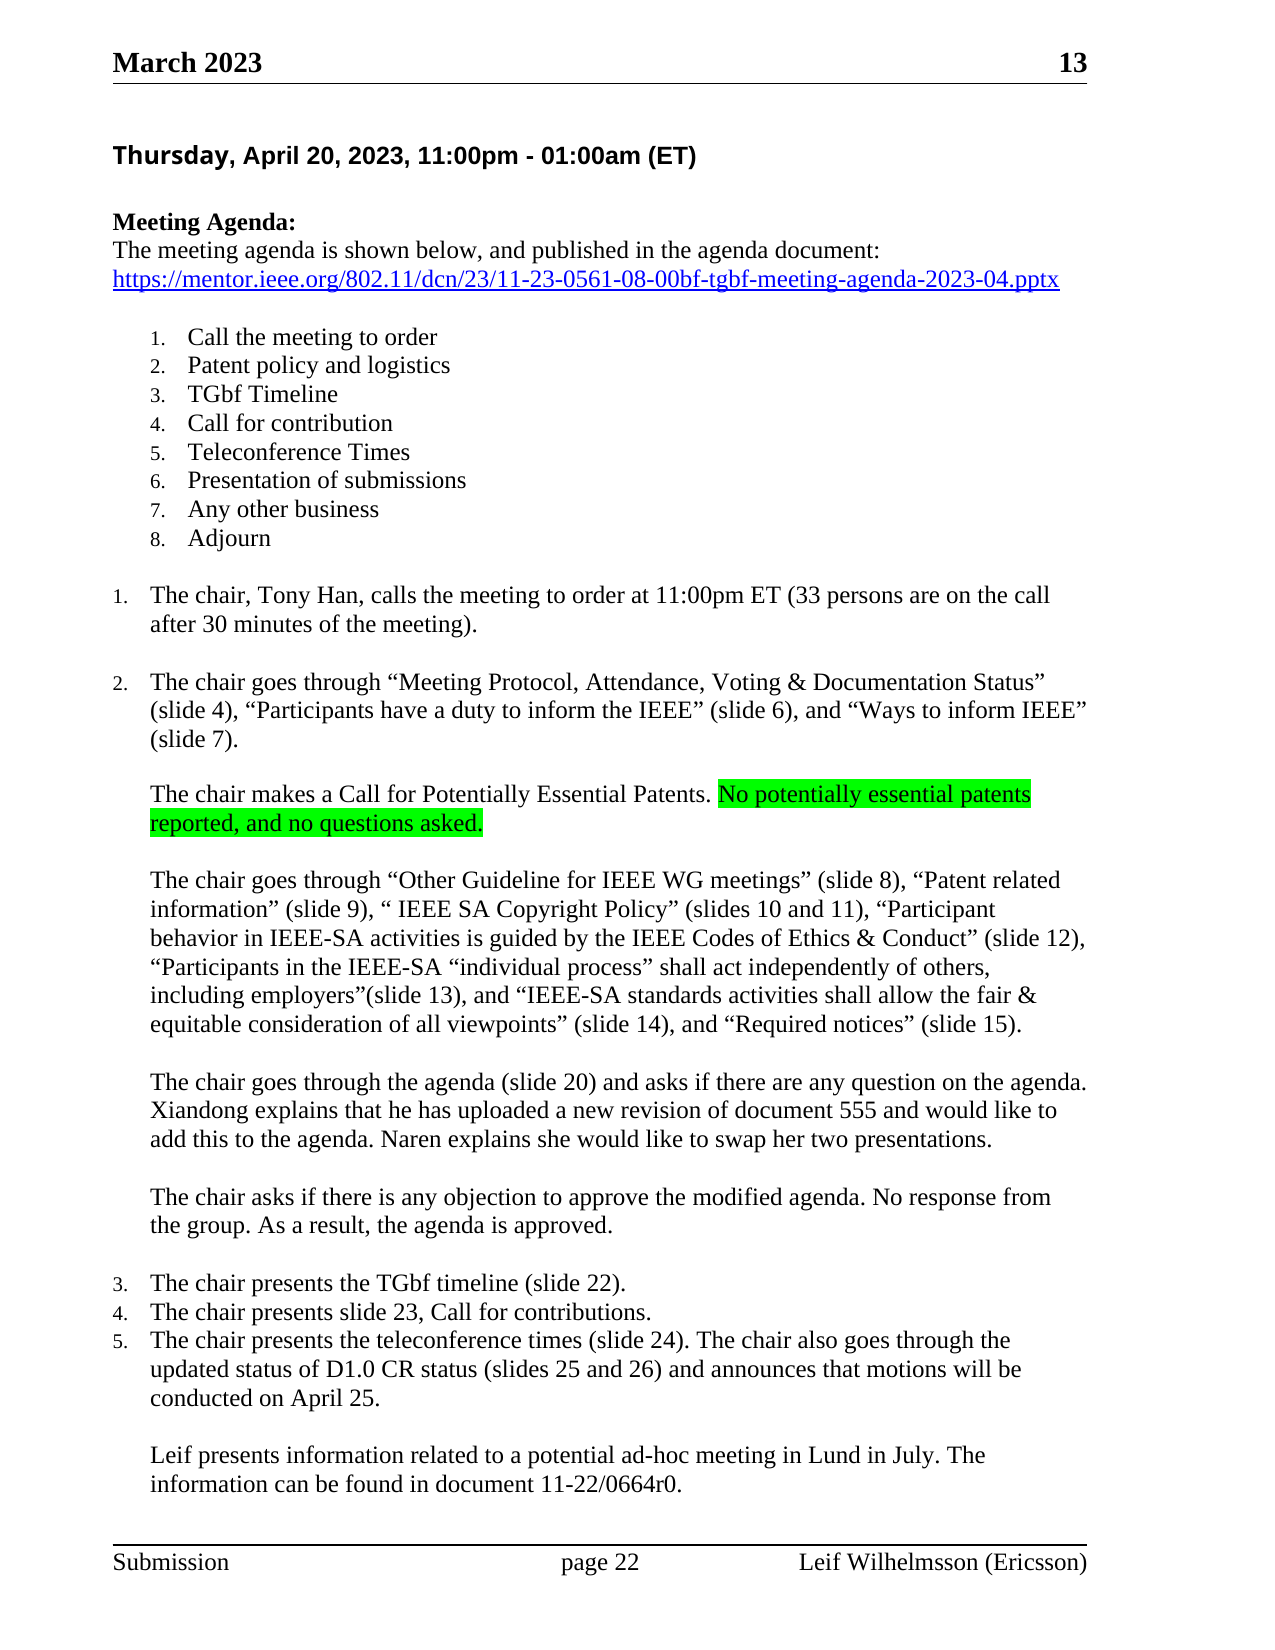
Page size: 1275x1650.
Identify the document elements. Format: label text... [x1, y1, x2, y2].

list Adjourn [150, 523, 1087, 552]
list Teleconference Times [150, 437, 1087, 465]
list Presentation of submissions [150, 465, 1087, 494]
list Patent policy and logistics [150, 350, 1087, 379]
text Meeting Agenda: [112, 207, 1087, 235]
text The chair goes through “Other Guideline for IEEE WG meetings” (slide 8), “Patent related information” (slide 9), “ IEEE SA Copyright Policy” (slides 10 and 11), “Participant behavior in IEEE-SA activities is guided by the IEEE Codes of Ethics & Conduct” (slide 12), “Participants in the IEEE-SA “individual process” shall act independently of others, including employers”(slide 13), and “IEEE-SA standards activities shall allow the fair & equitable consideration of all viewpoints” (slide 14), and “Required notices” (slide 15). [150, 865, 1087, 1038]
text The chair goes through the agenda (slide 20) and asks if there are any question on the agenda. Xiandong explains that he has uploaded a new revision of document 555 and would like to add this to the agenda. Naren explains she would like to swap her two presentations. [150, 1067, 1087, 1153]
list Call the meeting to order [150, 322, 1087, 350]
text The chair asks if there is any objection to approve the modified agenda. No response from the group. As a result, the agenda is approved. [150, 1182, 1087, 1239]
list The chair, Tony Han, calls the meeting to order at 11:00pm ET (33 persons are on the call after 30 minutes of the meeting). [112, 580, 1087, 638]
list The chair goes through “Meeting Protocol, Attendance, Voting & Documentation Status” (slide 4), “Participants have a duty to inform the IEEE” (slide 6), and “Ways to inform IEEE” (slide 7). [112, 667, 1087, 753]
text The meeting agenda is shown below, and published in the agenda document: [112, 235, 1087, 264]
text Leif presents information related to a potential ad-hoc meeting in Lund in July. The information can be found in document 11-22/0664r0. [150, 1440, 1087, 1498]
subtitle Thursday, April 20, 2023, 11:00pm - 01:00am (ET) [112, 137, 1087, 172]
list Any other business [150, 494, 1087, 523]
list The chair presents slide 23, Call for contributions. [112, 1297, 1087, 1325]
text https://mentor.ieee.org/802.11/dcn/23/11-23-0561-08-00bf-tgbf-meeting-agenda-2023-04.pptx [112, 264, 1087, 293]
list TGbf Timeline [150, 379, 1087, 408]
list The chair presents the teleconference times (slide 24). The chair also goes through the updated status of D1.0 CR status (slides 25 and 26) and announces that motions will be conducted on April 25. [112, 1325, 1087, 1412]
list Call for contribution [150, 408, 1087, 437]
text The chair makes a Call for Potentially Essential Patents. No potentially essential patents reported, and no questions asked. [150, 779, 1087, 837]
list The chair presents the TGbf timeline (slide 22). [112, 1268, 1087, 1297]
